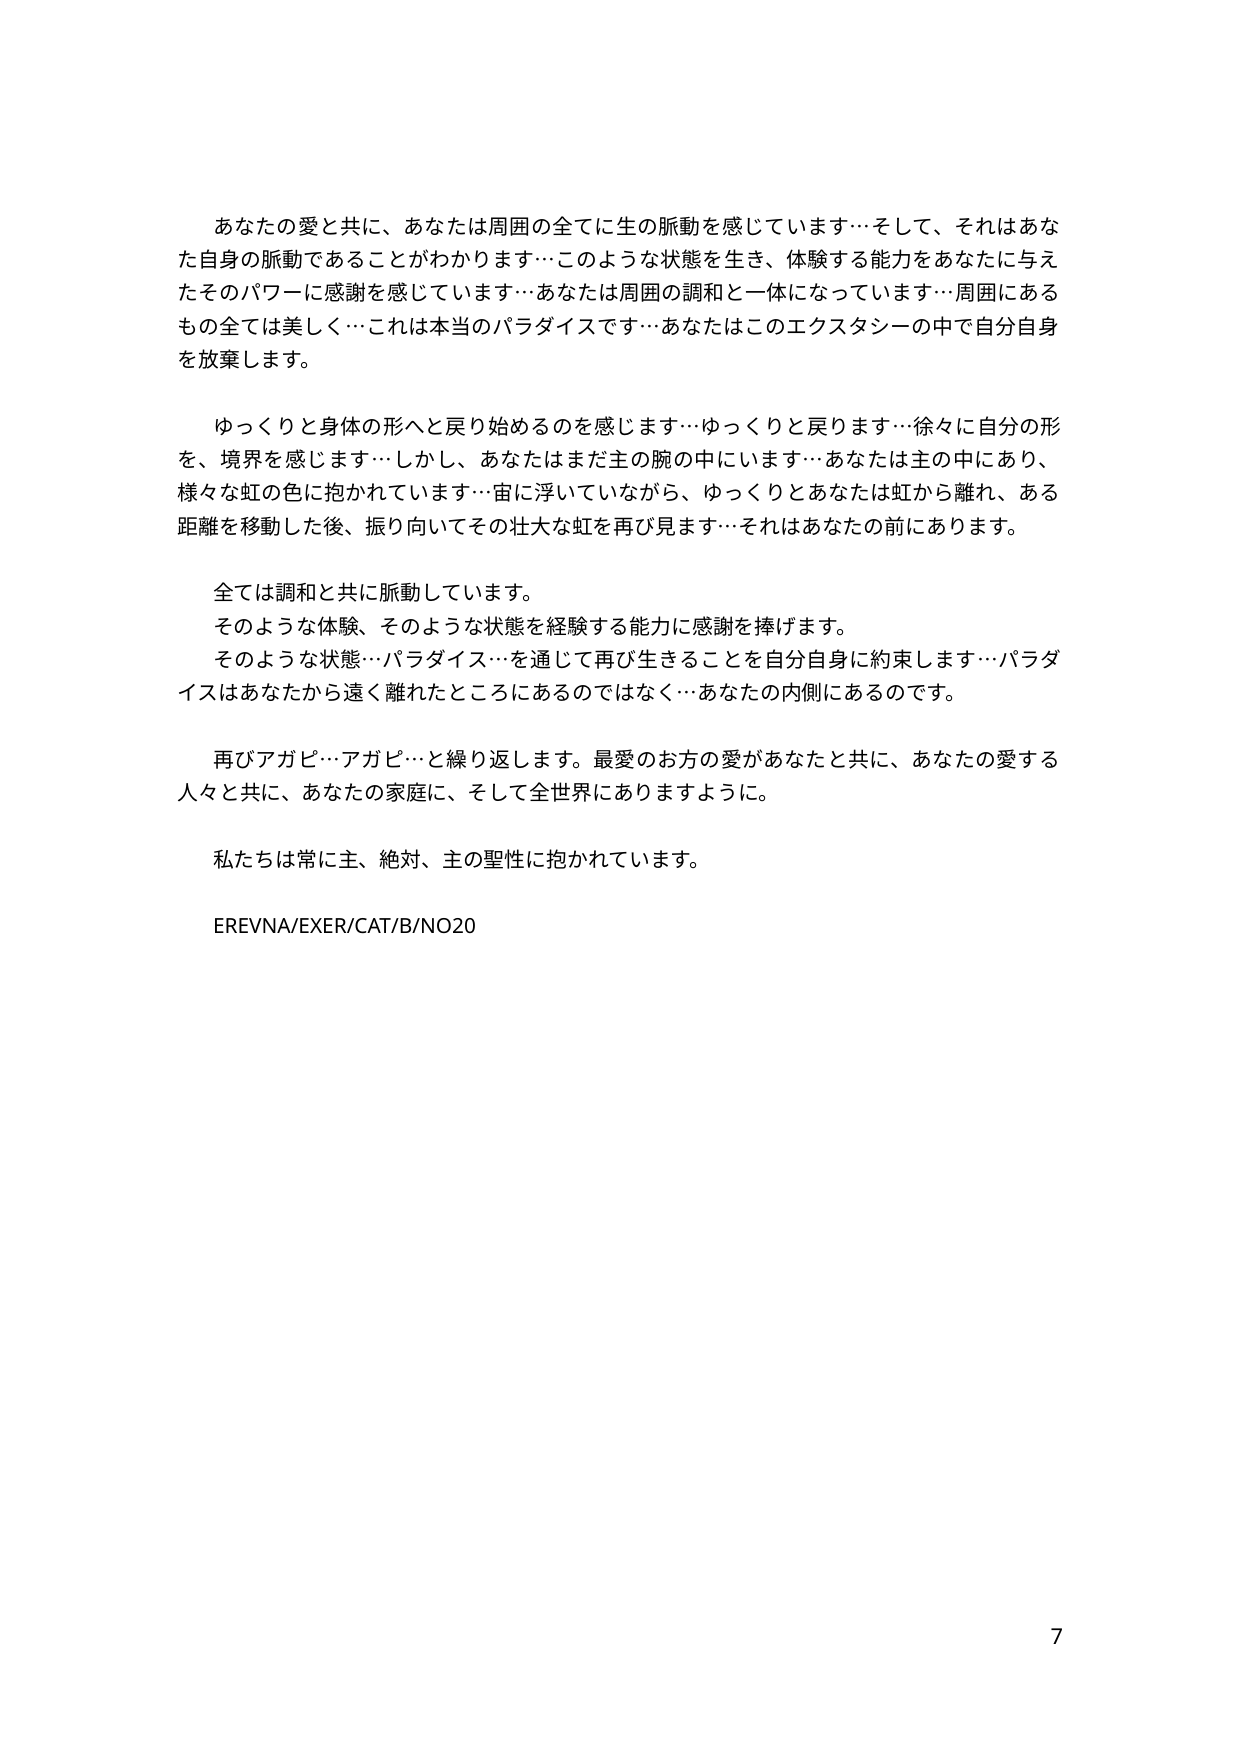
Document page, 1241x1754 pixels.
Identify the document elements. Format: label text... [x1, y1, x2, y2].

text 全ては調和と共に脈動しています。 [177, 575, 1063, 608]
text ゆっくりと身体の形へと戻り始めるのを感じます…ゆっくりと戻ります…徐々に自分の形を、境界を感じます…しかし、あなたはまだ主の腕の中にいます…あなたは主の中にあり、様々な虹の色に抱かれています…宙に浮いていながら、ゆっくりとあなたは虹から離れ、ある距離を移動した後、振り向いてその壮大な虹を再び見ます…それはあなたの前にあります。 [177, 408, 1063, 542]
text そのような状態…パラダイス…を通じて再び生きることを自分自身に約束します…パラダイスはあなたから遠く離れたところにあるのではなく…あなたの内側にあるのです。 [177, 642, 1063, 708]
text 私たちは常に主、絶対、主の聖性に抱かれています。 [177, 842, 1063, 875]
text 再びアガピ…アガピ…と繰り返します。最愛のお方の愛があなたと共に、あなたの愛する人々と共に、あなたの家庭に、そして全世界にありますように。 [177, 742, 1063, 808]
text そのような体験、そのような状態を経験する能力に感謝を捧げます。 [177, 608, 1063, 642]
text EREVNA/EXER/CAT/B/NO20 [177, 908, 1063, 942]
text あなたの愛と共に、あなたは周囲の全てに生の脈動を感じています…そして、それはあなた自身の脈動であることがわかります…このような状態を生き、体験する能力をあなたに与えたそのパワーに感謝を感じています…あなたは周囲の調和と一体になっています…周囲にあるもの全ては美しく…これは本当のパラダイスです…あなたはこのエクスタシーの中で自分自身を放棄します。 [177, 208, 1063, 375]
